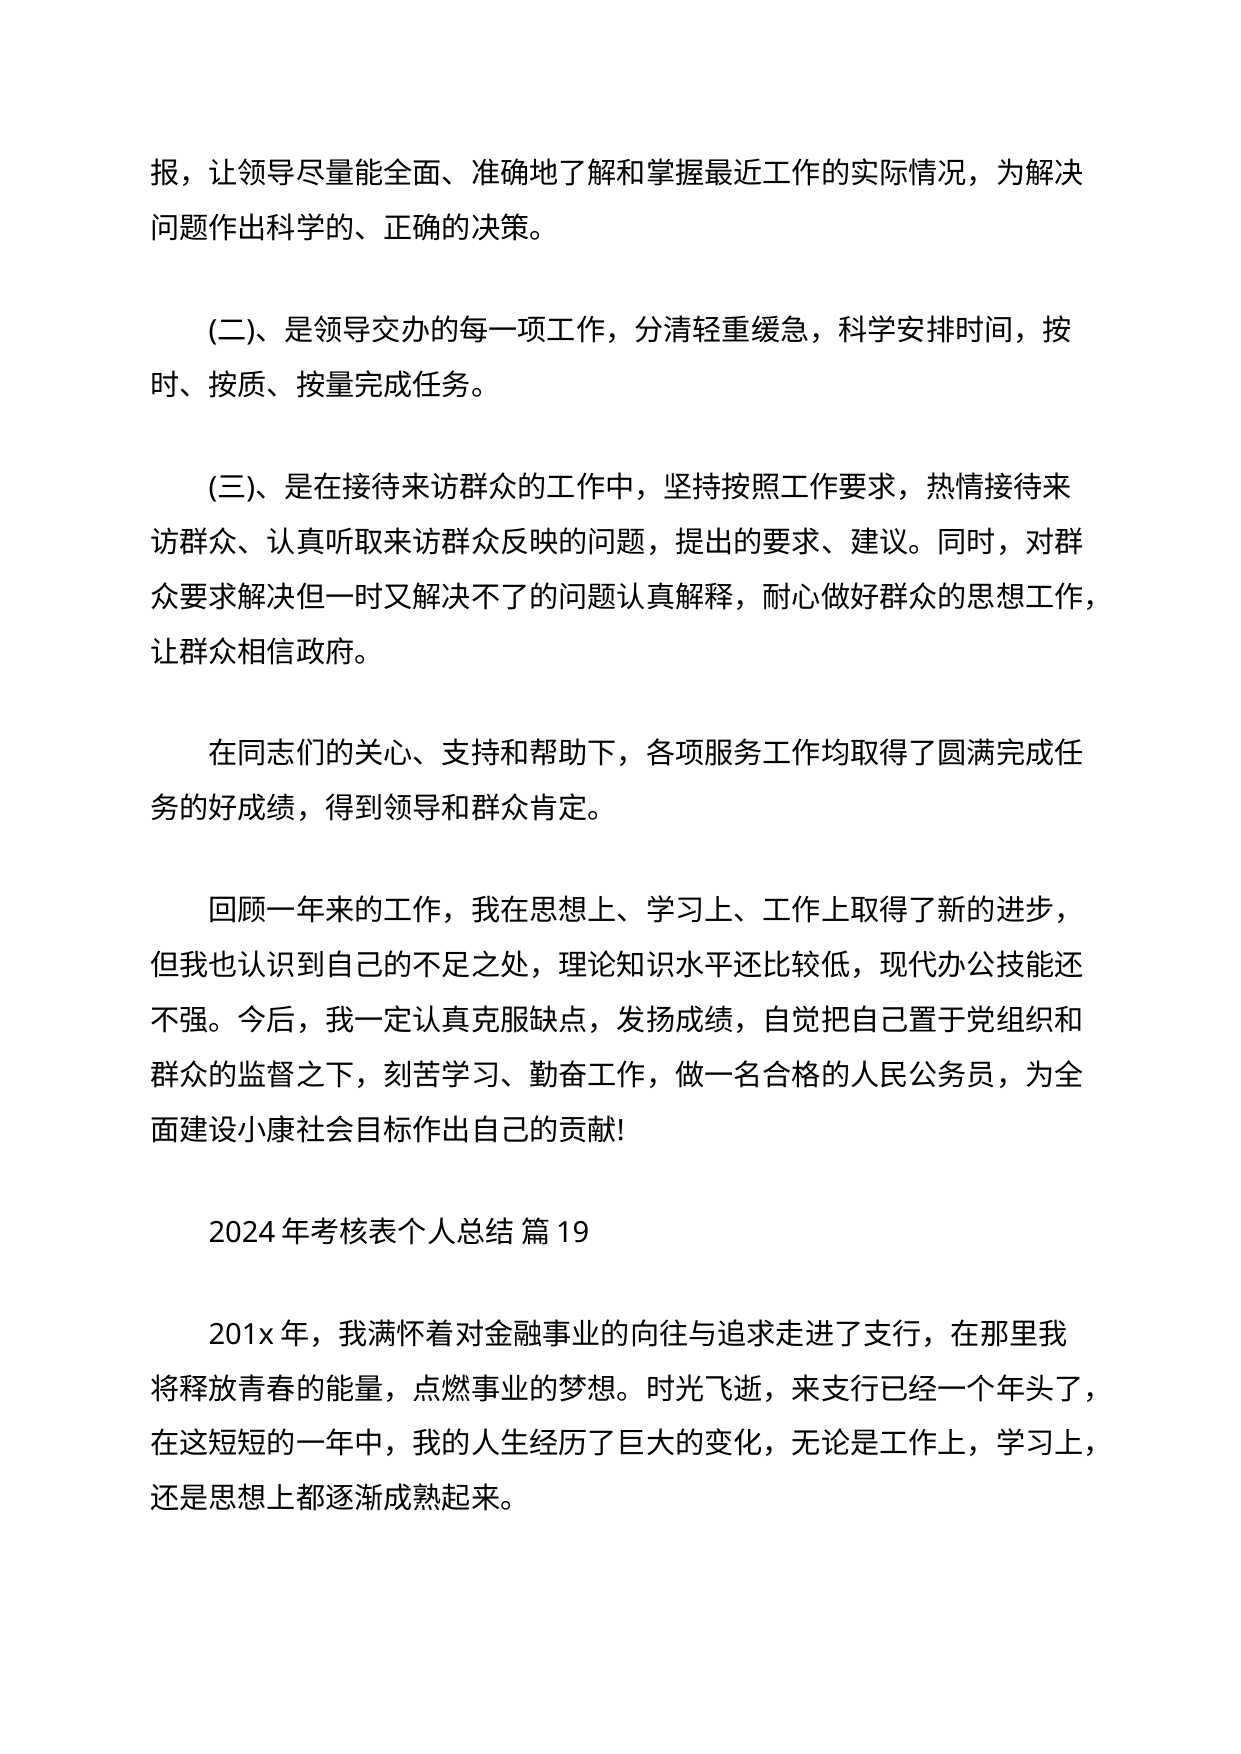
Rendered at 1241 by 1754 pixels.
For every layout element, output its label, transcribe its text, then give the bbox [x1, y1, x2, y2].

text 201x年，我满怀着对金融事业的向往与追求走进了支行，在那里我将释放青春的能量，点燃事业的梦想。时光飞逝，来支行已经一个年头了，在这短短的一年中，我的人生经历了巨大的变化，无论是工作上，学习上，还是思想上都逐渐成熟起来。 [150, 1310, 1090, 1517]
text 在同志们的关心、支持和帮助下，各项服务工作均取得了圆满完成任务的好成绩，得到领导和群众肯定。 [150, 730, 1090, 827]
text 2024年考核表个人总结 篇19 [150, 1208, 1090, 1251]
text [150, 150, 1090, 247]
text (二)、是领导交办的每一项工作，分清轻重缓急，科学安排时间，按时、按质、按量完成任务。 [150, 307, 1090, 404]
text 回顾一年来的工作，我在思想上、学习上、工作上取得了新的进步，但我也认识到自己的不足之处，理论知识水平还比较低，现代办公技能还不强。今后，我一定认真克服缺点，发扬成绩，自觉把自己置于党组织和群众的监督之下，刻苦学习、勤奋工作，做一名合格的人民公务员，为全面建设小康社会目标作出自己的贡献! [150, 887, 1090, 1149]
text (三)、是在接待来访群众的工作中，坚持按照工作要求，热情接待来访群众、认真听取来访群众反映的问题，提出的要求、建议。同时，对群众要求解决但一时又解决不了的问题认真解释，耐心做好群众的思想工作，让群众相信政府。 [150, 463, 1090, 671]
